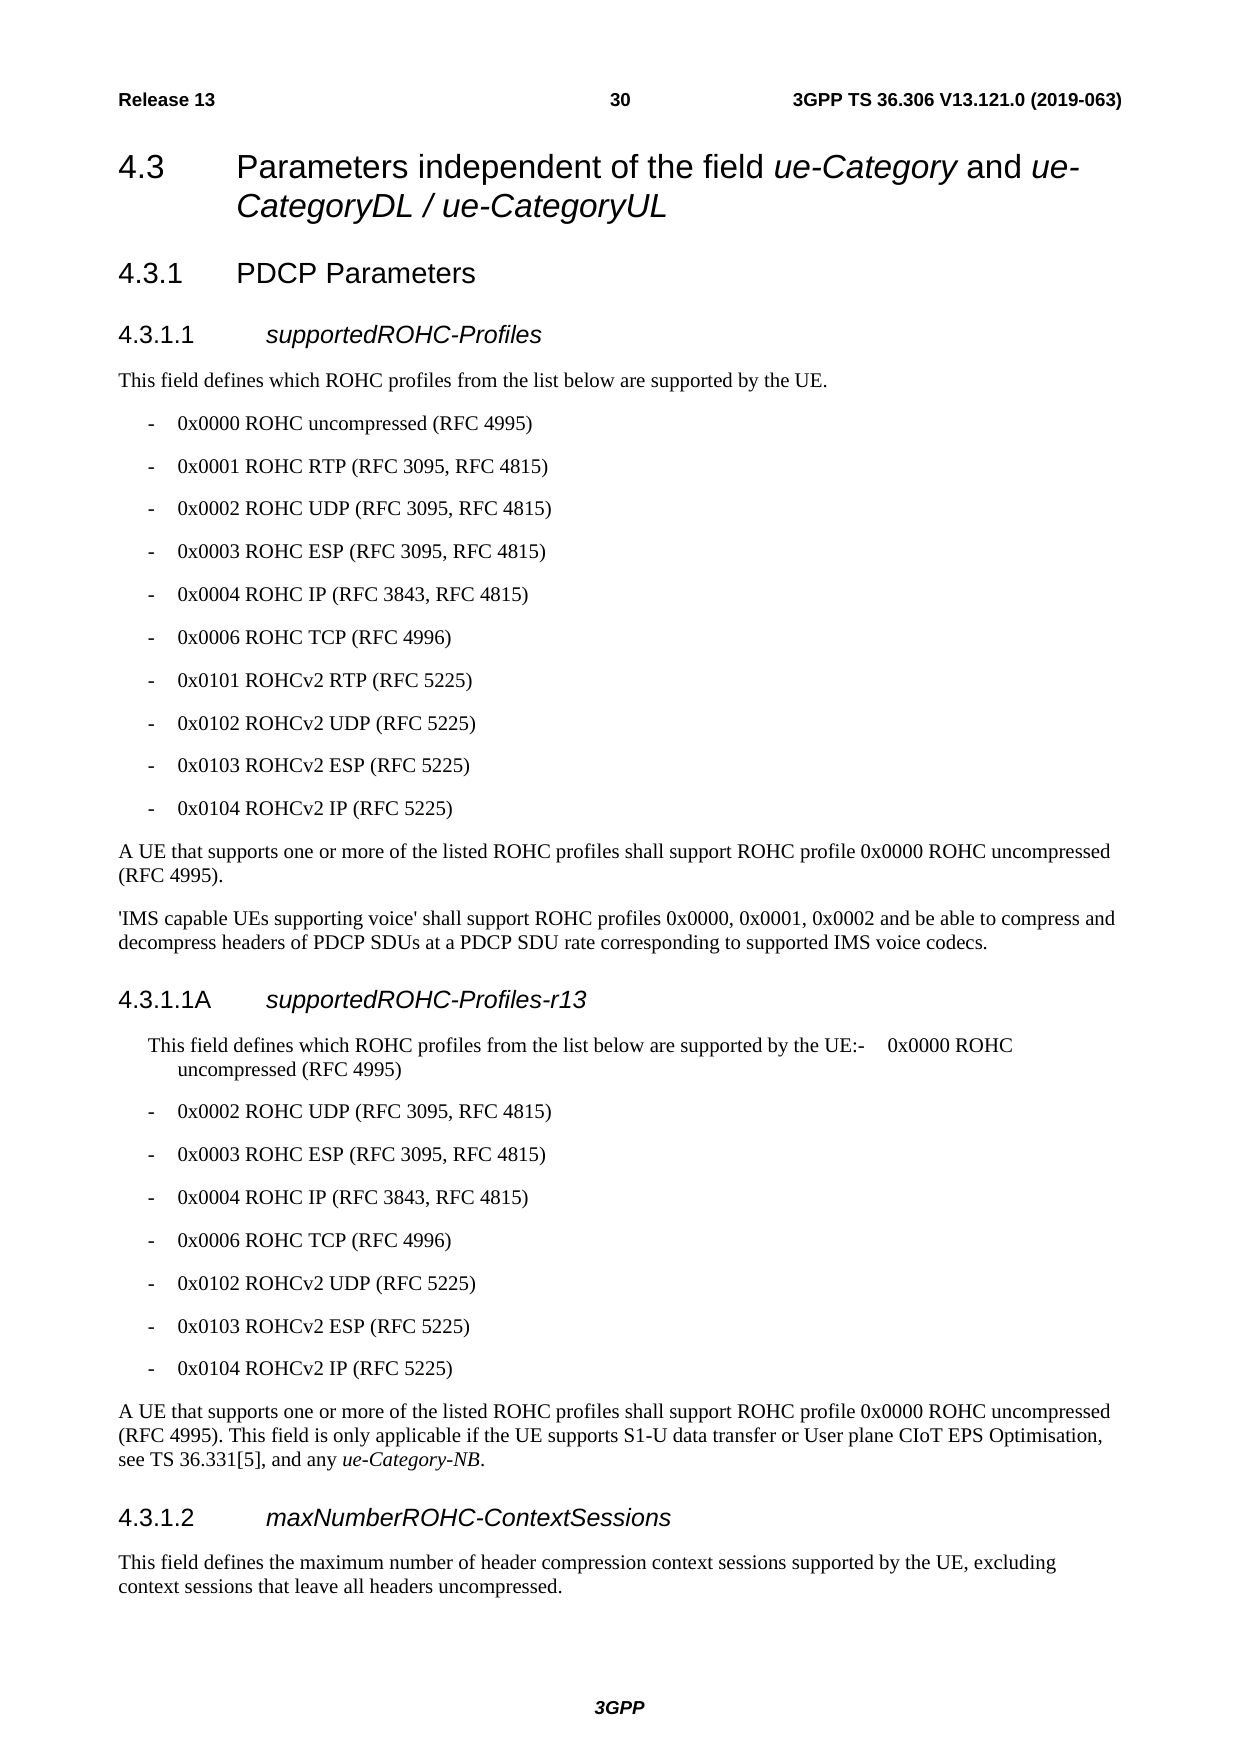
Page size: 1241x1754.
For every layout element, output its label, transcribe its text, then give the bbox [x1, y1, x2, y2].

text - 0x0102 ROHCv2 UDP (RFC 5225) [148, 710, 1122, 734]
text - 0x0104 ROHCv2 IP (RFC 5225) [148, 796, 1122, 820]
subtitle 4.3.1.1A supportedROHC-Profiles-r13 [118, 985, 1122, 1014]
text - 0x0006 ROHC TCP (RFC 4996) [148, 1228, 1122, 1252]
text - 0x0102 ROHCv2 UDP (RFC 5225) [148, 1271, 1122, 1295]
text - 0x0103 ROHCv2 ESP (RFC 5225) [148, 753, 1122, 777]
text - 0x0004 ROHC IP (RFC 3843, RFC 4815) [148, 582, 1122, 606]
text - 0x0000 ROHC uncompressed (RFC 4995) [148, 411, 1122, 435]
subtitle 4.3.1.2 maxNumberROHC-ContextSessions [118, 1503, 1122, 1531]
subtitle 4.3.1 PDCP Parameters [118, 256, 1122, 289]
text - 0x0003 ROHC ESP (RFC 3095, RFC 4815) [148, 1142, 1122, 1166]
text - 0x0101 ROHCv2 P (RFC 5225) [148, 668, 1122, 692]
text - 0x0002 ROHC UDP (RFC 3095, RFC 4815) [148, 496, 1122, 520]
text - 0x0004 ROHC IP (RFC 3843, RFC 4815) [148, 1185, 1122, 1209]
text A UE that supports one or more of the listed ROHC profiles shall support ROHC profile 0x0000 ROHC uncompressed (RFC 4995). [118, 839, 1122, 887]
text - 0x0002 ROHC UDP (RFC 3095, RFC 4815) [148, 1099, 1122, 1123]
text - 0x0104 ROHCv2 IP (RFC 5225) [148, 1356, 1122, 1380]
text A UE that supports one or more of the listed ROHC profiles shall support ROHC profile 0x0000 ROHC uncompressed (RFC 4995). This field is only applicable if the UE supports S1-U data transfer or User plane CIoT EPS Optimisation, see TS 36.331[5], and any ue-Category-NB. [118, 1399, 1122, 1471]
subtitle 4.3 Parameters independent of the field ue-Category and ue-CategoryDL / ue-CategoryUL [118, 147, 1122, 224]
text - 0x0103 ROHCv2 ESP (RFC 5225) [148, 1313, 1122, 1338]
text This field defines the maximum number of header compression context sessions supported by the UE, excluding context sessions that leave all headers uncompressed. [118, 1550, 1122, 1598]
text - 0x0003 ROHC ESP (RFC 3095, RFC 4815) [148, 539, 1122, 563]
text This field defines which ROHC profiles from the list below are supported by the UE. [118, 368, 1122, 392]
text 'IMS capable UEs supporting voice' shall support ROHC profiles 0x0000, 0x0001, 0x0002 and be able to compress and decompress headers of PDCP SDUs at a PDCP SDU rate corresponding to supported IMS voice codecs. [118, 906, 1122, 954]
text - 0x0001 ROHC P (RFC 3095, RFC 4815) [148, 453, 1122, 478]
subtitle 4.3.1.1 supportedROHC-Profiles [118, 320, 1122, 349]
text This field defines which ROHC profiles from the list below are supported by the UE:- 0x0000 ROHC uncompressed (RFC 4995) [148, 1033, 1122, 1081]
text - 0x0006 ROHC TCP (RFC 4996) [148, 625, 1122, 649]
